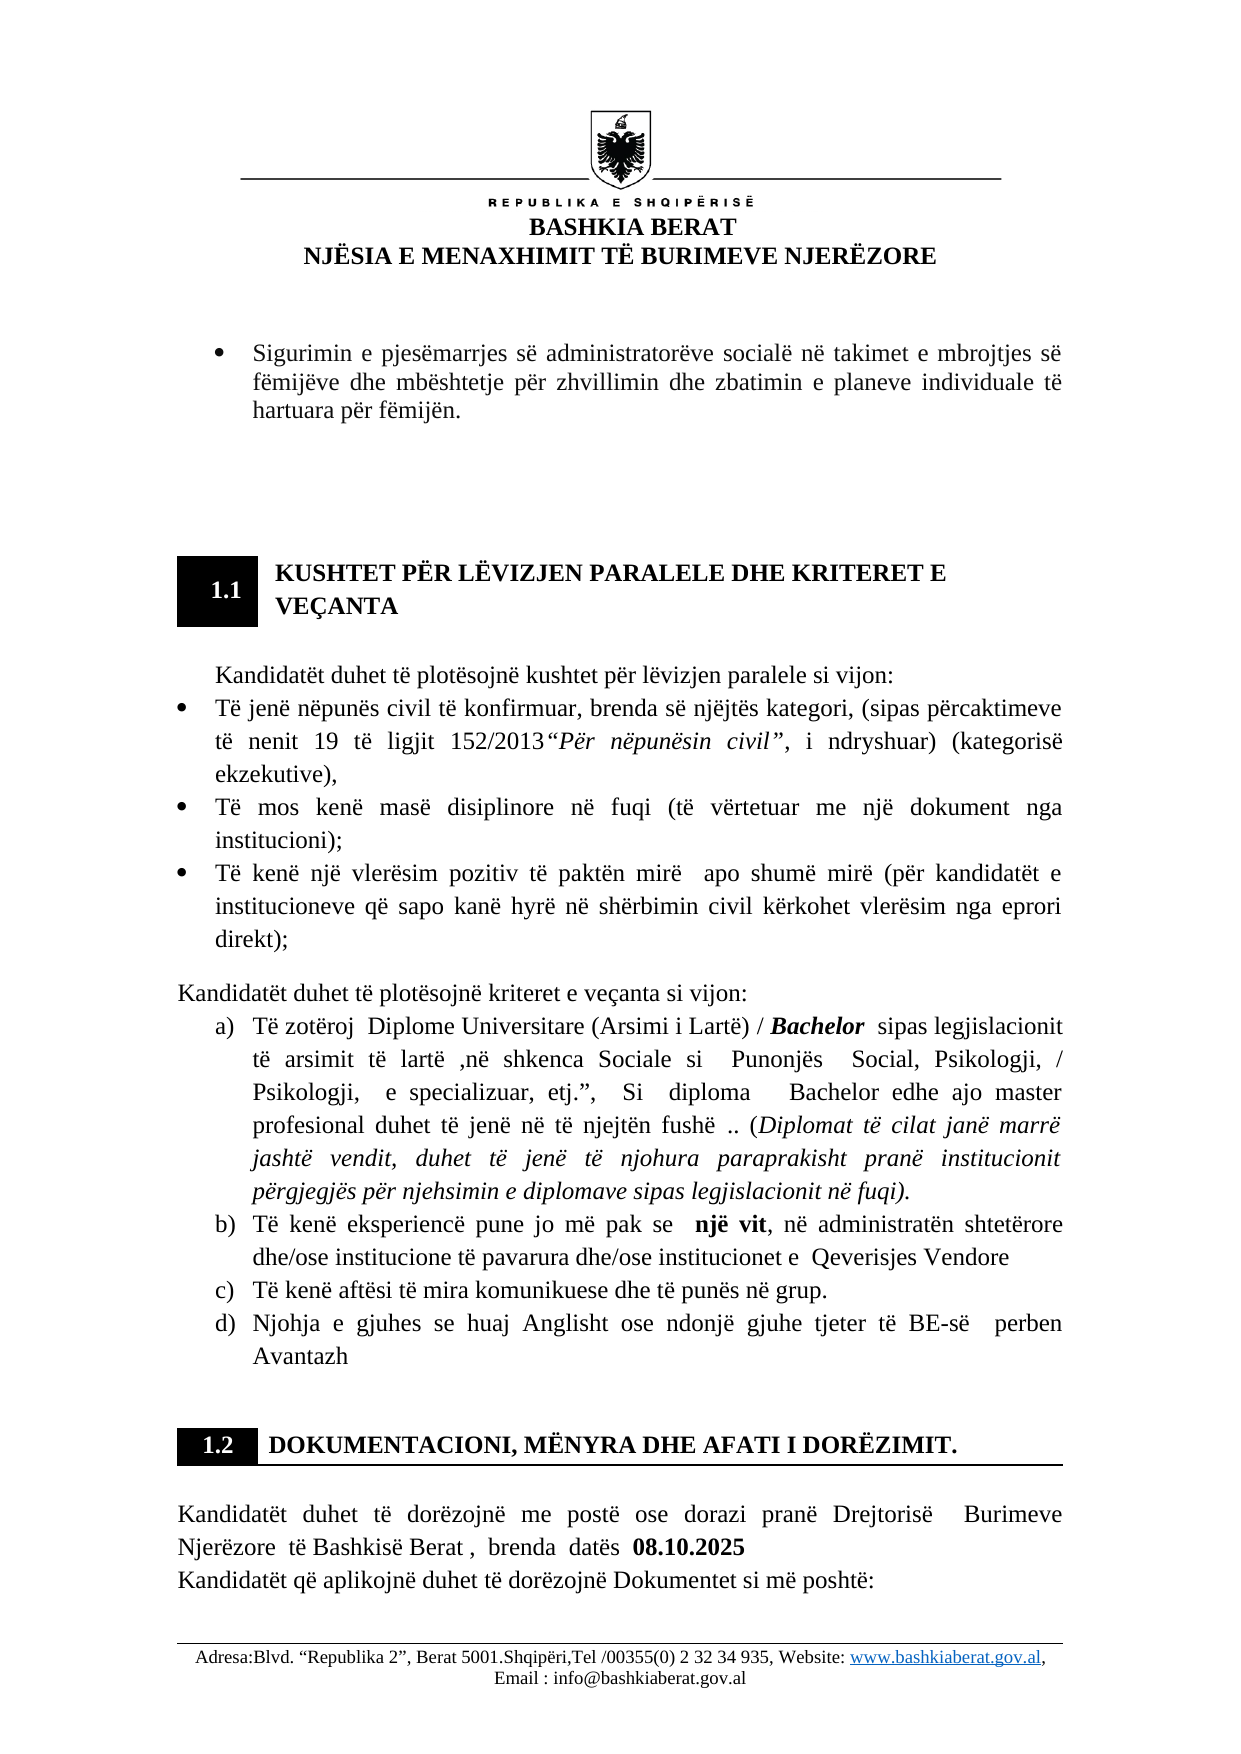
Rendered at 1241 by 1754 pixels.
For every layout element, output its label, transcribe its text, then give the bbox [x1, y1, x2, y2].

table_header KUSHTET PËR LËVIZJEN PARALELE DHE KRITERET E VEÇANTA [258, 556, 1063, 625]
table_header DOKUMENTACIONI, MËNYRA DHE AFATI I DORËZIMIT. [258, 1428, 1063, 1464]
list Të kenë një vlerësim pozitiv të paktën mirë apo shumë mirë (për kandidatët e institucioneve që sapo kanë hyrë në shërbimin civil kërkohet vlerësim nga eprori direkt); [177, 858, 1063, 953]
table_header 1.1 [179, 558, 256, 625]
text Kandidatët duhet të dorëzojnë me postë ose dorazi pranë Drejtorisë Burimeve Njerëzore të Bashkisë Berat , brenda datës 08.10.2025 [177, 1499, 1063, 1561]
table_header 1.2 [179, 1430, 256, 1464]
list Të jenë nëpunës civil të konfirmuar, brenda së njëjtës kategori, (sipas përcaktimeve të nenit 19 të ligjit 152/2013“Për nëpunësin civil”, i ndryshuar) (kategorisë ekzekutive), [177, 693, 1063, 788]
list Njohja e gjuhes se huaj Anglisht ose ndonjë gjuhe tjeter të BE-së perben Avantazh [215, 1308, 1063, 1370]
list Të zotëroj Diplome Universitare (Arsimi i Lartë) / Bachelor sipas legjislacionit të arsimit të lartë ,në shkenca Sociale si Punonjës Social, Psikologji, / Psikologji, e specializuar, etj.”, Si diploma Bachelor edhe ajo master profesional duhet të jenë në të njejtën fushë .. (Diplomat të cilat janë marrë jashtë vendit, duhet të jenë të njohura paraprakisht pranë institucionit përgjegjës për njehsimin e diplomave sipas legjislacionit në fuqi). [215, 1011, 1063, 1205]
picture [177, 75, 1064, 212]
list Kandidatët duhet të plotësojnë kushtet për lëvizjen paralele si vijon: [215, 660, 1063, 689]
text Kandidatët duhet të plotësojnë kriteret e veçanta si vijon: [177, 978, 1063, 1007]
list Sigurimin e pjesëmarrjes së administratorëve socialë në takimet e mbrojtjes së fëmijëve dhe mbështetje për zhvillimin dhe zbatimin e planeve individuale të hartuara për fëmijën. [215, 338, 1063, 424]
list Të mos kenë masë disiplinore në fuqi (të vërtetuar me një dokument nga institucioni); [177, 792, 1063, 854]
text Kandidatët që aplikojnë duhet të dorëzojnë Dokumentet si më poshtë: [177, 1565, 1063, 1594]
list Të kenë eksperiencë pune jo më pak se një vit, në administratën shtetërore dhe/ose institucione të pavarura dhe/ose institucionet e Qeverisjes Vendore [215, 1209, 1063, 1271]
list Të kenë aftësi të mira komunikuese dhe të punës në grup. [215, 1275, 1063, 1304]
